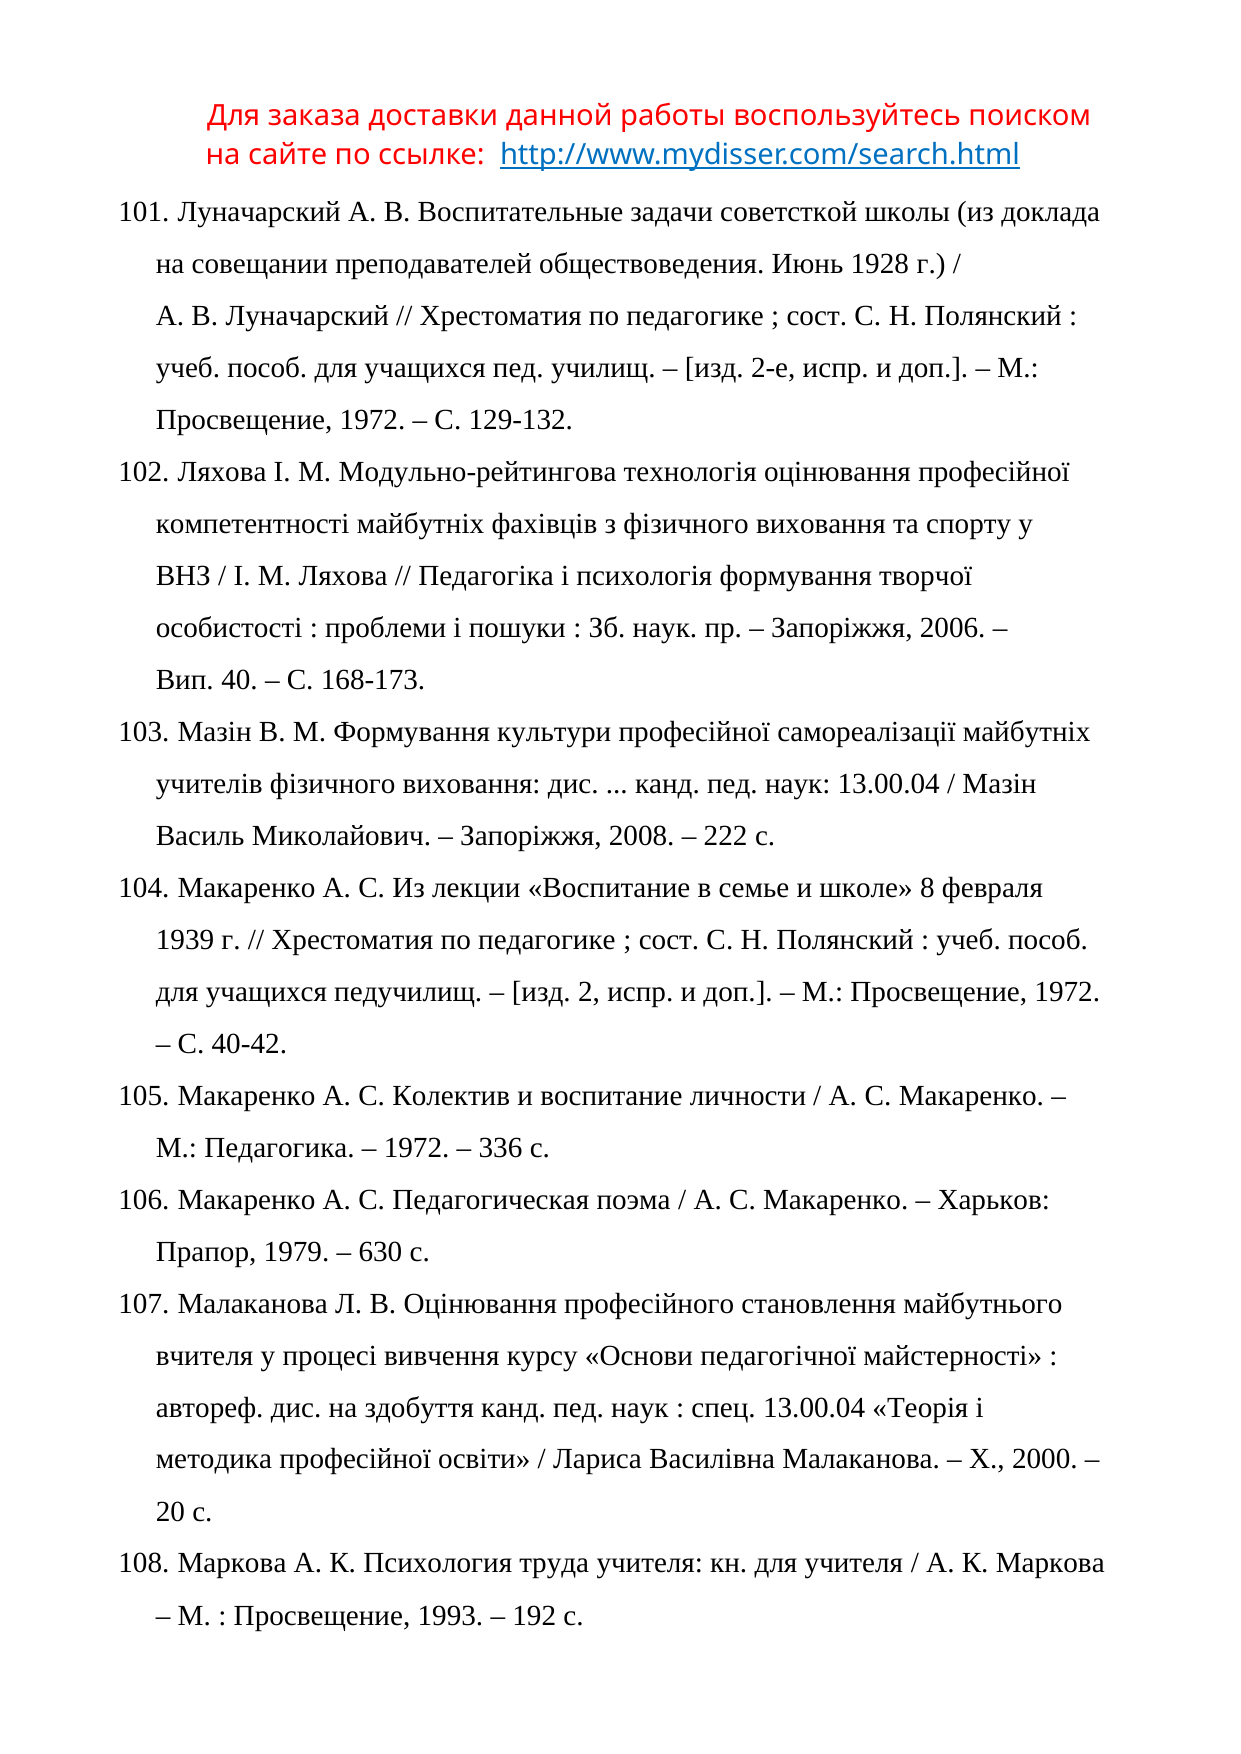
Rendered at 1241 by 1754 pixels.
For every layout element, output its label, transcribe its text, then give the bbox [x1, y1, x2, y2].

list Ляхова І. М. Модульно-рейтингова технологія оцінювання професійної компетентності майбутніх фахівців з фізичного виховання та спорту у ВНЗ / І. М. Ляхова // Педагогіка і психологія формування творчої особистості : проблеми і пошуки : Зб. наук. пр. – Запоріжжя, 2006. – Вип. 40. – С. 168-173. [118, 454, 1107, 696]
list Маркова А. К. Психология труда учителя: кн. для учителя / А. К. Маркова – М. : Просвещение, 1993. – 192 с. [118, 1546, 1107, 1631]
list Макаренко А. С. Колектив и воспитание личности / А. C. Макаренко. – М.: Педагогика. – 1972. – 336 с. [118, 1078, 1107, 1163]
list Мазін В. М. Формування культури професійної самореалізації майбутніх учителів фізичного виховання: дис. ... канд. пед. наук: 13.00.04 / Мазін Василь Миколайович. – Запоріжжя, 2008. – 222 с. [118, 714, 1107, 851]
list Малаканова Л. В. Оцінювання професійного становлення майбутнього вчителя у процесі вивчення курсу «Основи педагогічної майстерності» : автореф. дис. на здобуття канд. пед. наук : спец. 13.00.04 «Теорія і методика професійної освіти» / Лариса Василівна Малаканова. – Х., 2000. – 20 с. [118, 1286, 1107, 1527]
list Луначарский А. В. Воспитательные задачи советсткой школы (из доклада на совещании преподавателей обществоведения. Июнь 1928 г.) / А. В. Луначарский // Хрестоматия по педагогике ; сост. С. Н. Полянский : учеб. пособ. для учащихся пед. училищ. – [изд. 2-е, испр. и доп.]. – М.: Просвещение, 1972. – С. 129-132. [118, 194, 1107, 436]
list Макаренко А. С. Из лекции «Воспитание в семье и школе» 8 февраля 1939 г. // Хрестоматия по педагогике ; сост. С. Н. Полянский : учеб. пособ. для учащихся педучилищ. – [изд. 2, испр. и доп.]. – М.: Просвещение, 1972. – C. 40-42. [118, 870, 1107, 1059]
list Макаренко А. С. Педагогическая поэма / А. С. Макаренко. – Харьков: Прапор, 1979. – 630 с. [118, 1182, 1107, 1267]
